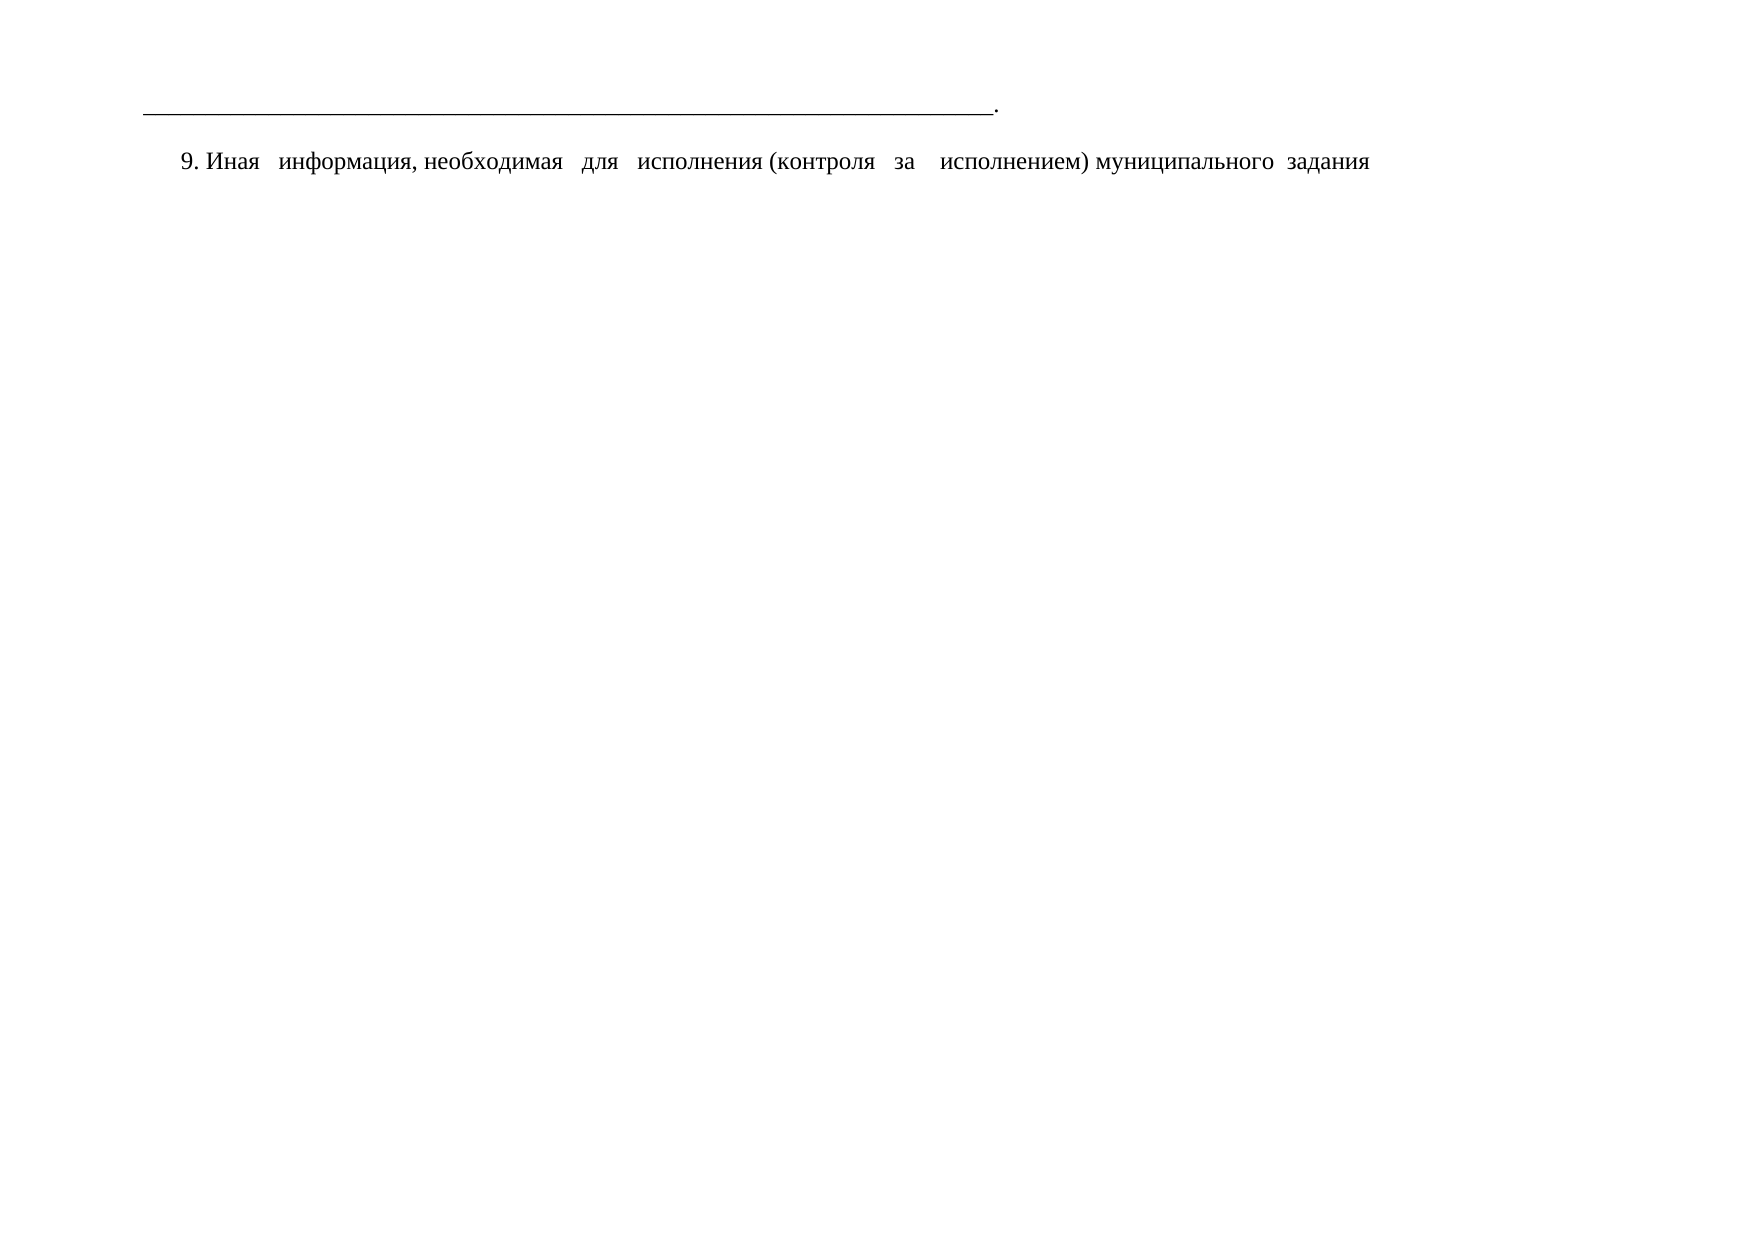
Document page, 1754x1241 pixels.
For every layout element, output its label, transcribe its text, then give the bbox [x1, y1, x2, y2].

text 9. Иная информация, необходимая для исполнения (контроля за исполнением) муниципального задания [118, 146, 1636, 175]
text ____________________________________________________________________. [118, 89, 1636, 117]
